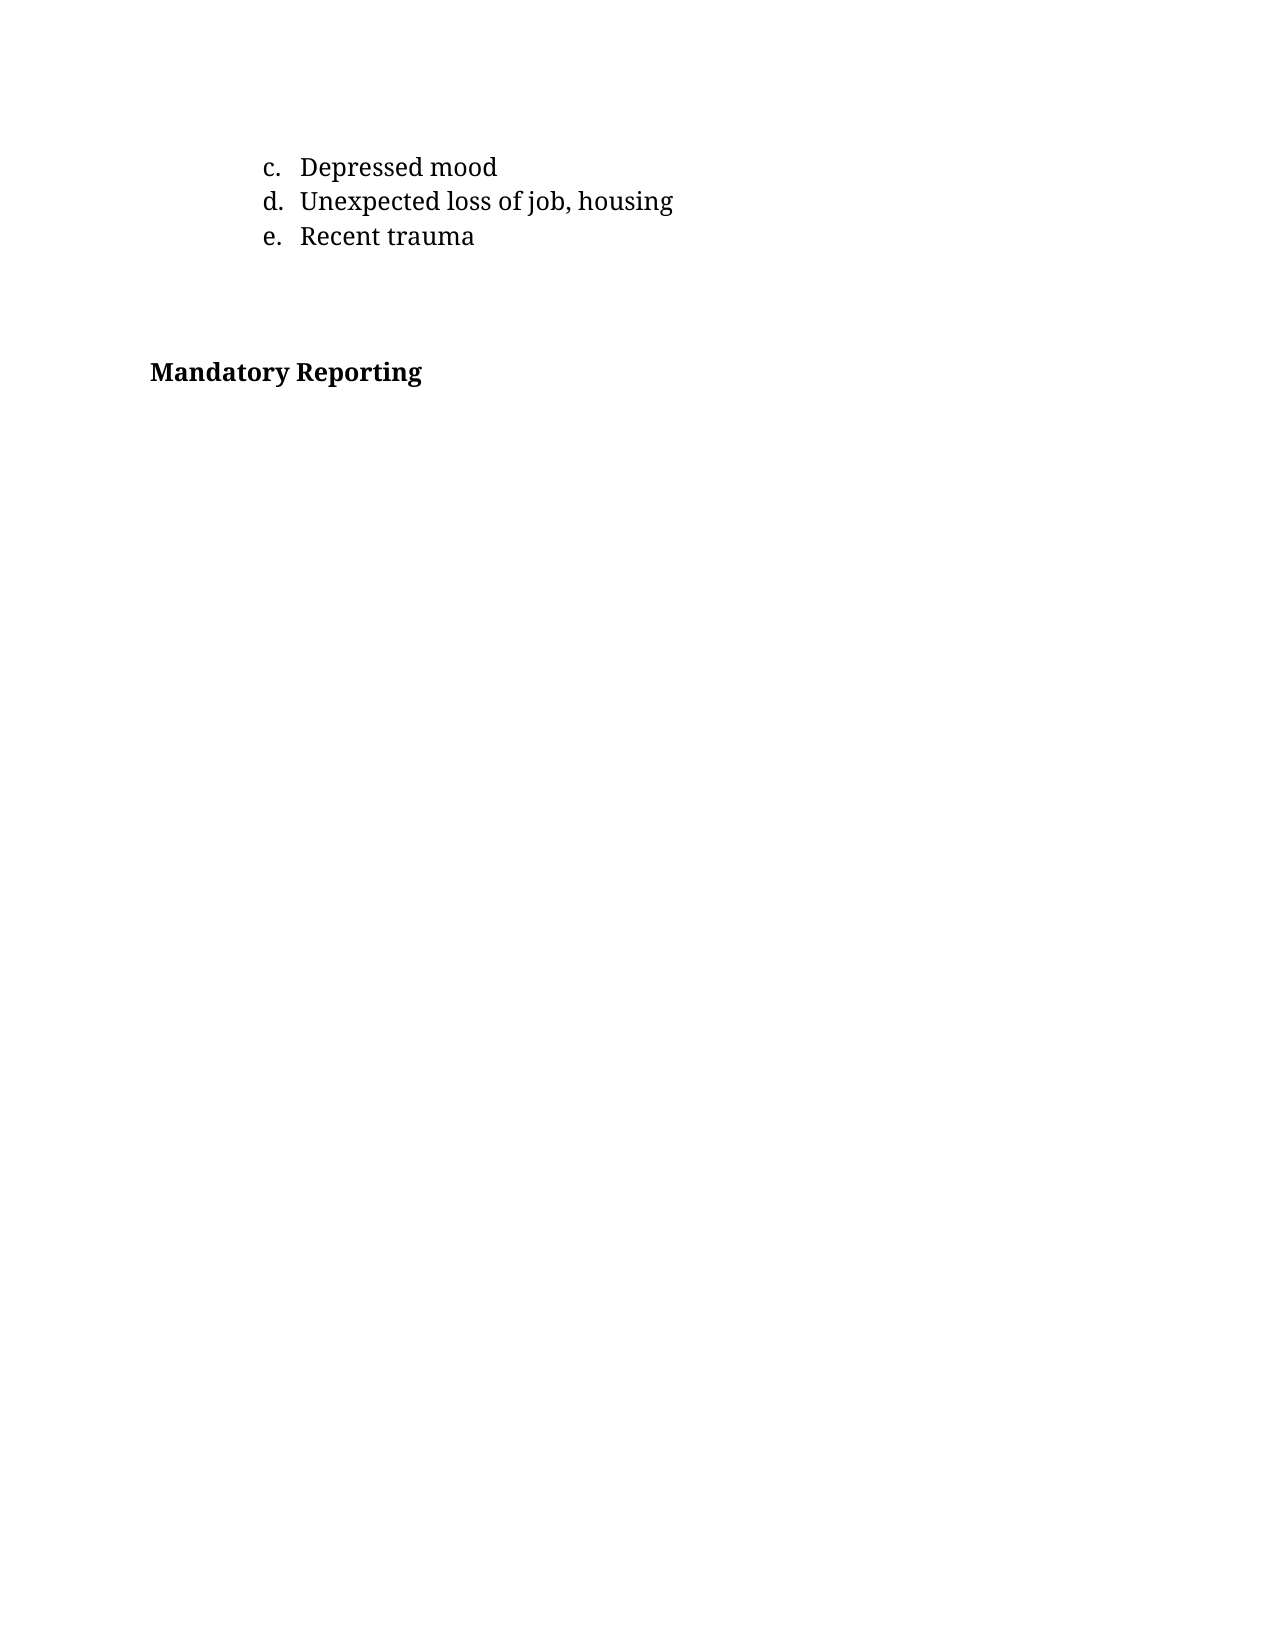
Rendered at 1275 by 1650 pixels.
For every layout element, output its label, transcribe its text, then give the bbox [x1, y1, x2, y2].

text Mandatory Reporting [150, 354, 1125, 388]
list Recent trauma [262, 218, 1125, 252]
list Unexpected loss of job, housing [262, 184, 1125, 218]
list Depressed mood [262, 150, 1125, 184]
